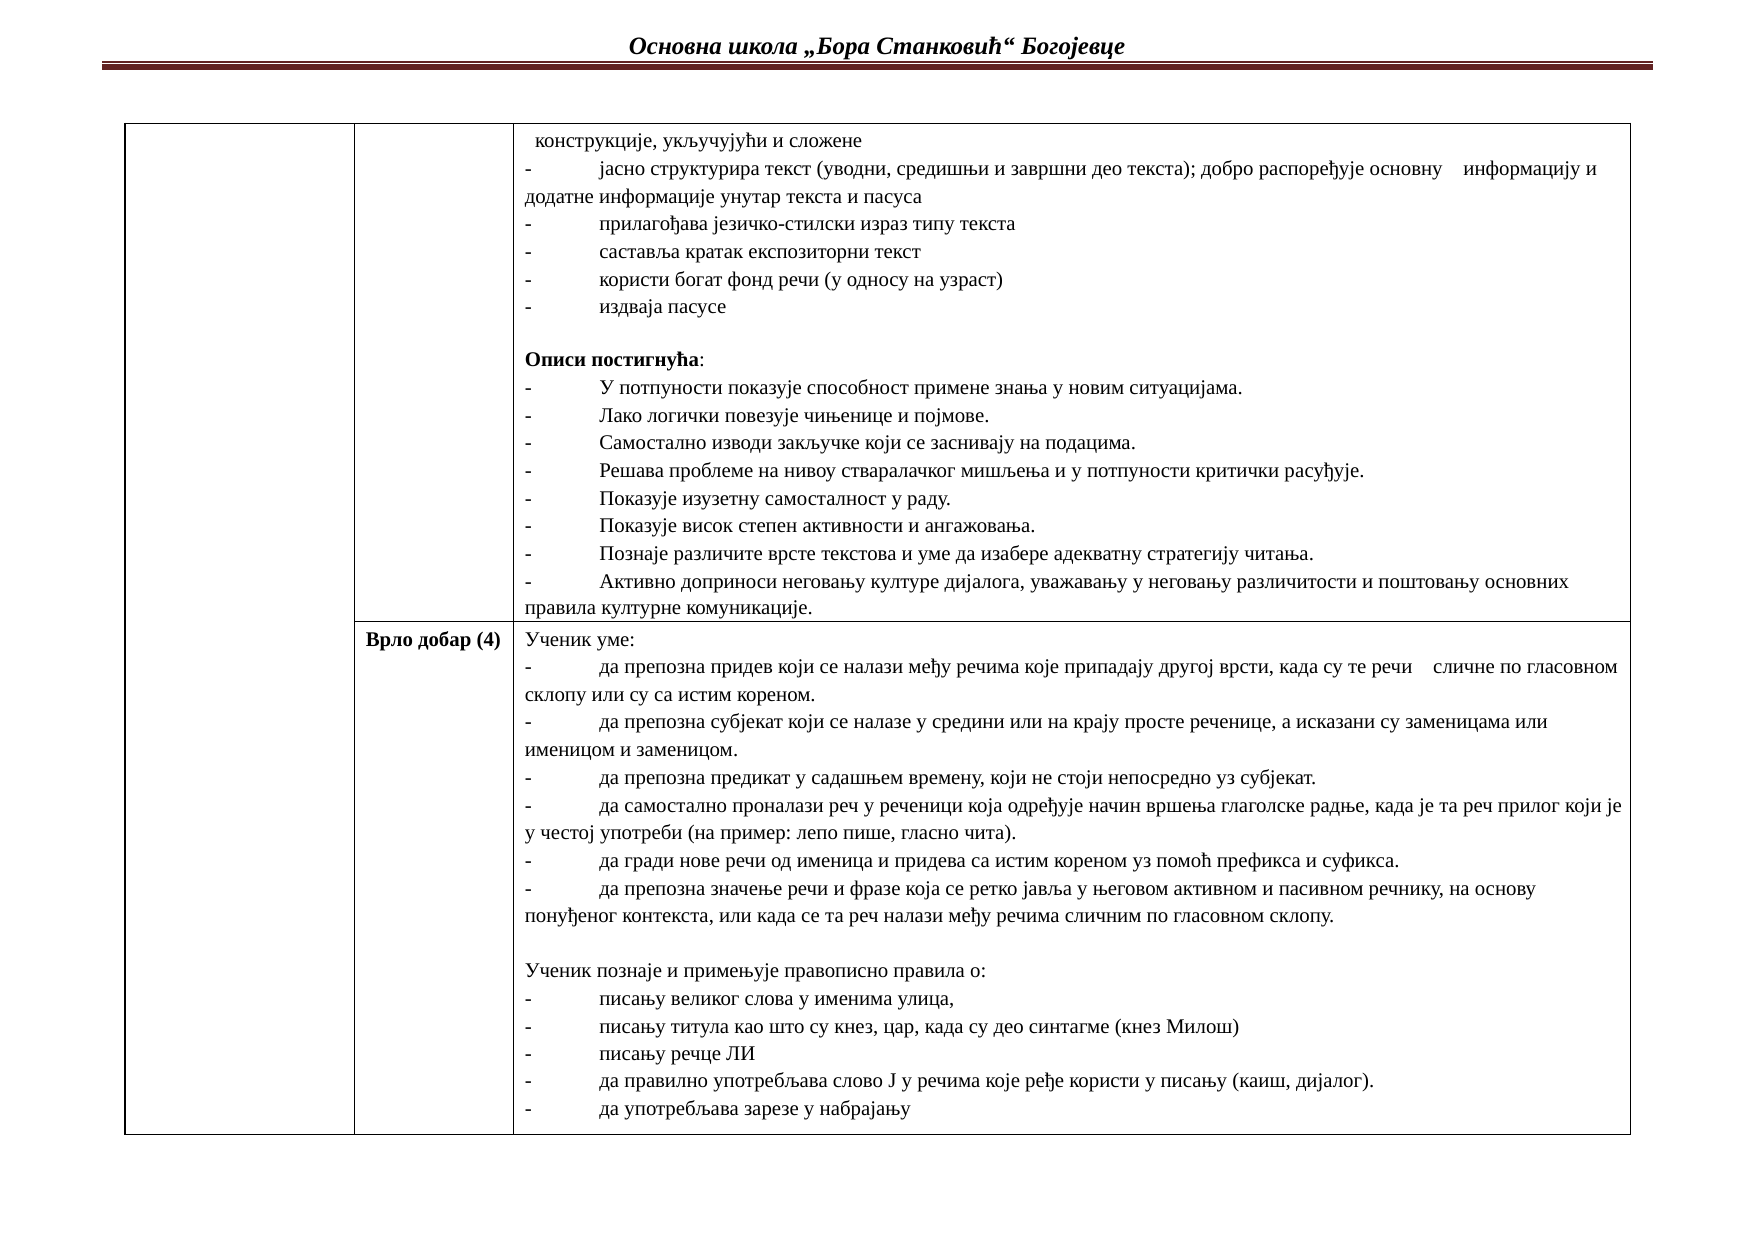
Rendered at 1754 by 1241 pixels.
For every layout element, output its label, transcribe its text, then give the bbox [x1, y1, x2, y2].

table_cell конструкције, укључујући и сложене јасно структурира текст (уводни, средишњи и завршни део текста); добро распоређује основну информацију и додатне информације унутар текста и пасуса прилагођава језичко-стилски израз типу текста саставља кратак експозиторни текст користи богат фонд речи (у односу на узраст) издваја пасусе Описи постигнућа: У потпуности показује способност примене знања у новим ситуацијама. Лако лoгички пoвeзуje чињeницe и пojмoвe. Самостално изводи закључке који се заснивају на подацима. Решава проблеме на нивоу стваралачког мишљења и у потпуности критички рaсуђуje. Показује изузетну самосталност у раду. Показује висок степен активности и ангажовања. Познаје различите врсте текстова и уме да изабере адекватну стратегију читања. Активно доприноси неговању културе дијалога, уважавању у неговању различитости и поштовању основних правила културне комуникације. [514, 124, 1630, 621]
table_cell [126, 124, 354, 1134]
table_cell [514, 622, 1630, 1134]
table_cell Врло добар (4) [355, 622, 513, 1134]
table_cell [355, 124, 513, 621]
